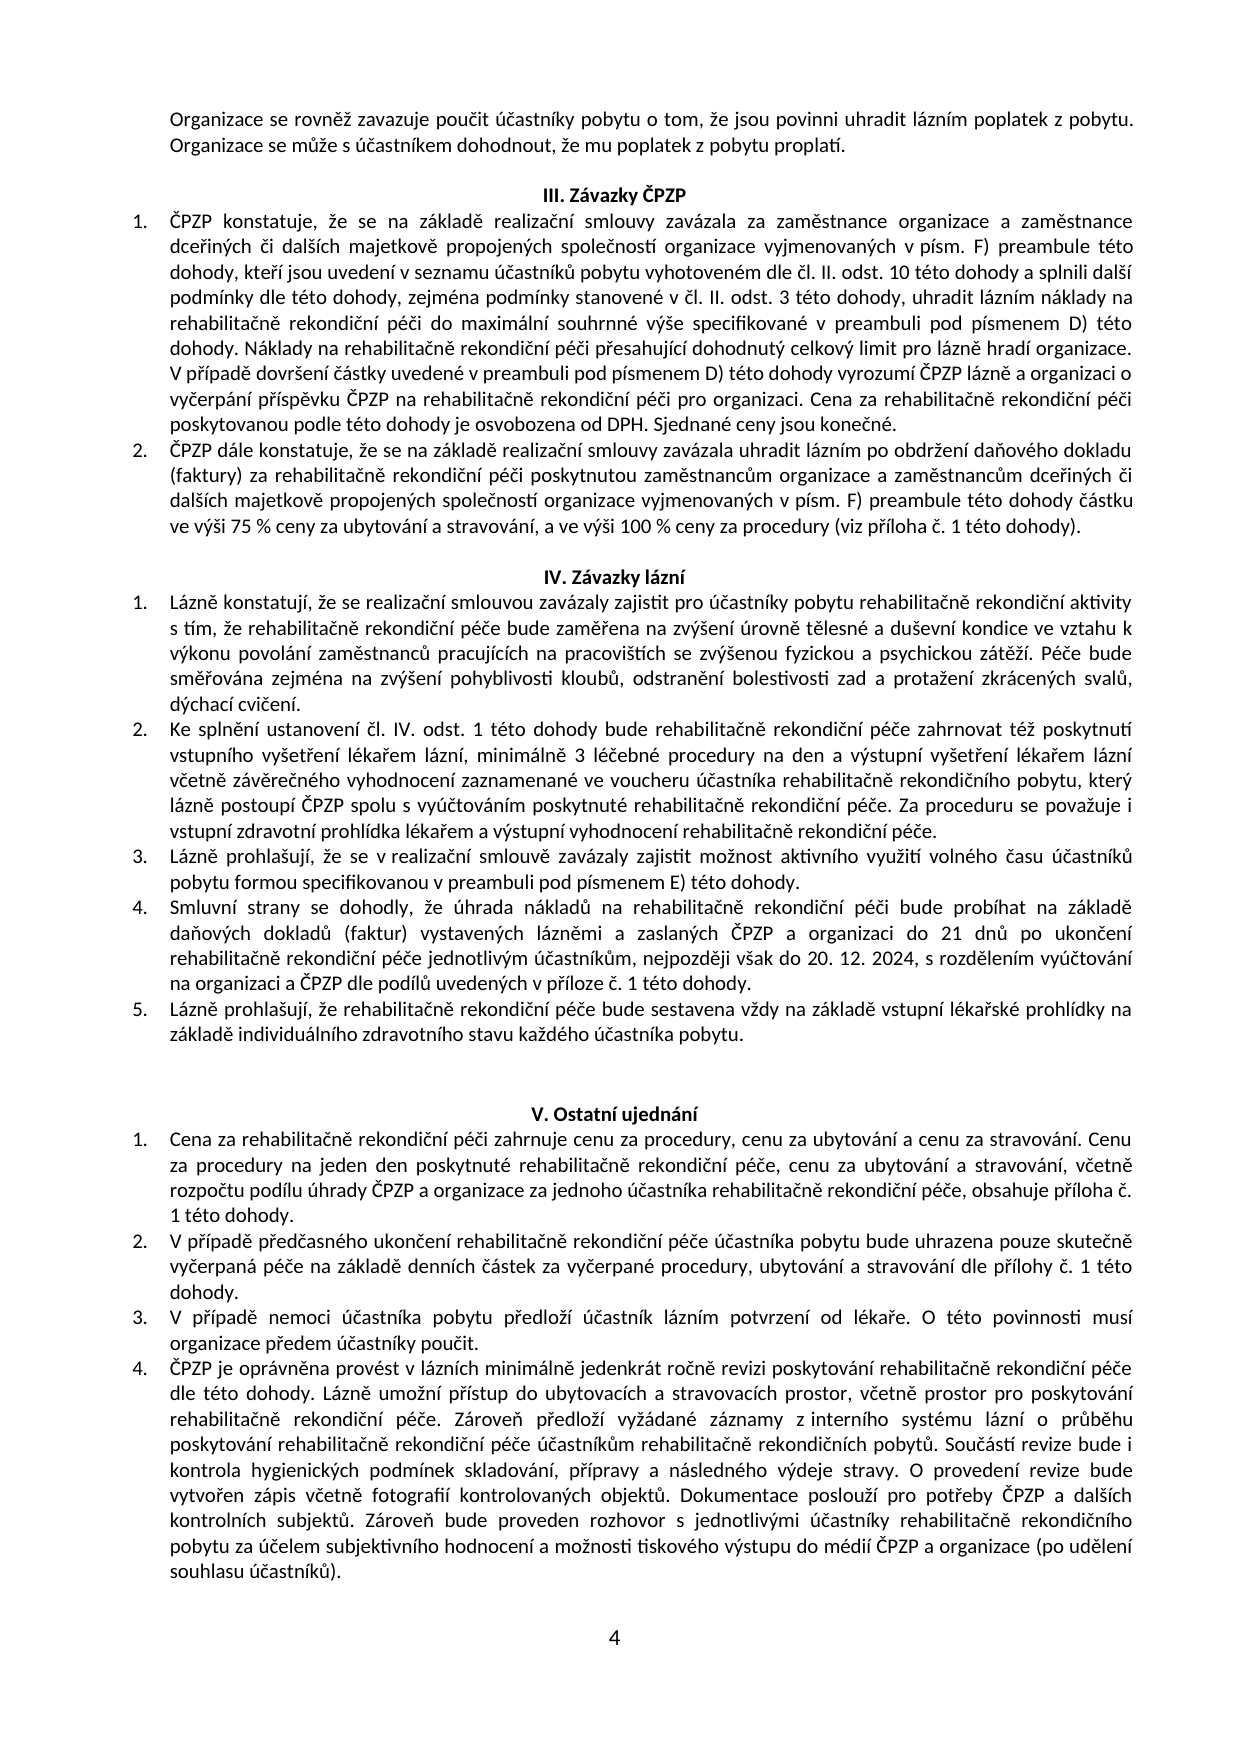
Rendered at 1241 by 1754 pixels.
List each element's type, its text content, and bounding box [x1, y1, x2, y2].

list Lázně prohlašují, že rehabilitačně rekondiční péče bude sestavena vždy na základě vstupní lékařské prohlídky na základě individuálního zdravotního stavu každého účastníka pobytu. [132, 996, 1134, 1047]
list Lázně konstatují, že se realizační smlouvou zavázaly zajistit pro účastníky pobytu rehabilitačně rekondiční aktivity s tím, že rehabilitačně rekondiční péče bude zaměřena na zvýšení úrovně tělesné a duševní kondice ve vztahu k výkonu povolání zaměstnanců pracujících na pracovištích se zvýšenou fyzickou a psychickou zátěží. Péče bude směřována zejména na zvýšení pohyblivosti kloubů, odstranění bolestivosti zad a protažení zkrácených svalů, dýchací cvičení. [132, 589, 1134, 716]
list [132, 106, 1134, 157]
list ČPZP je oprávněna provést v lázních minimálně jedenkrát ročně revizi poskytování rehabilitačně rekondiční péče dle této dohody. Lázně umožní přístup do ubytovacích a stravovacích prostor, včetně prostor pro poskytování rehabilitačně rekondiční péče. Zároveň předloží vyžádané záznamy z interního systému lázní o průběhu poskytování rehabilitačně rekondiční péče účastníkům rehabilitačně rekondičních pobytů. Součástí revize bude i kontrola hygienických podmínek skladování, přípravy a následného výdeje stravy. O provedení revize bude vytvořen zápis včetně fotografií kontrolovaných objektů. Dokumentace poslouží pro potřeby ČPZP a dalších kontrolních subjektů. Zároveň bude proveden rozhovor s jednotlivými účastníky rehabilitačně rekondičního pobytu za účelem subjektivního hodnocení a možnosti tiskového výstupu do médií ČPZP a organizace (po udělení souhlasu účastníků). [132, 1355, 1134, 1584]
list V případě předčasného ukončení rehabilitačně rekondiční péče účastníka pobytu bude uhrazena pouze skutečně vyčerpaná péče na základě denních částek za vyčerpané procedury, ubytování a stravování dle přílohy č. 1 této dohody. [132, 1228, 1134, 1304]
list V případě nemoci účastníka pobytu předloží účastník lázním potvrzení od lékaře. O této povinnosti musí organizace předem účastníky poučit. [132, 1304, 1134, 1355]
text V. Ostatní ujednání [94, 1101, 1134, 1126]
text III. Závazky ČPZP [94, 183, 1134, 208]
list ČPZP konstatuje, že se na základě realizační smlouvy zavázala za zaměstnance organizace a zaměstnance dceřiných či dalších majetkově propojených společností organizace vyjmenovaných v písm. F) preambule této dohody, kteří jsou uvedení v seznamu účastníků pobytu vyhotoveném dle čl. II. odst. 10 této dohody a splnili další podmínky dle této dohody, zejména podmínky stanovené v čl. II. odst. 3 této dohody, uhradit lázním náklady na rehabilitačně rekondiční péči do maximální souhrnné výše specifikované v preambuli pod písmenem D) této dohody. Náklady na rehabilitačně rekondiční péči přesahující dohodnutý celkový limit pro lázně hradí organizace. V případě dovršení částky uvedené v preambuli pod písmenem D) této dohody vyrozumí ČPZP lázně a organizaci o vyčerpání příspěvku ČPZP na rehabilitačně rekondiční péči pro organizaci. Cena za rehabilitačně rekondiční péči poskytovanou podle této dohody je osvobozena od DPH. Sjednané ceny jsou konečné. [132, 208, 1134, 437]
list ČPZP dále konstatuje, že se na základě realizační smlouvy zavázala uhradit lázním po obdržení daňového dokladu (faktury) za rehabilitačně rekondiční péči poskytnutou zaměstnancům organizace a zaměstnancům dceřiných či dalších majetkově propojených společností organizace vyjmenovaných v písm. F) preambule této dohody částku ve výši 75 % ceny za ubytování a stravování, a ve výši 100 % ceny za procedury (viz příloha č. 1 této dohody). [132, 437, 1134, 538]
list Smluvní strany se dohodly, že úhrada nákladů na rehabilitačně rekondiční péči bude probíhat na základě daňových dokladů (faktur) vystavených lázněmi a zaslaných ČPZP a organizaci do 21 dnů po ukončení rehabilitačně rekondiční péče jednotlivým účastníkům, nejpozději však do 20. 12. 2024, s rozdělením vyúčtování na organizaci a ČPZP dle podílů uvedených v příloze č. 1 této dohody. [132, 894, 1134, 996]
list Ke splnění ustanovení čl. IV. odst. 1 této dohody bude rehabilitačně rekondiční péče zahrnovat též poskytnutí vstupního vyšetření lékařem lázní, minimálně 3 léčebné procedury na den a výstupní vyšetření lékařem lázní včetně závěrečného vyhodnocení zaznamenané ve voucheru účastníka rehabilitačně rekondičního pobytu, který lázně postoupí ČPZP spolu s vyúčtováním poskytnuté rehabilitačně rekondiční péče. Za proceduru se považuje i vstupní zdravotní prohlídka lékařem a výstupní vyhodnocení rehabilitačně rekondiční péče. [132, 716, 1134, 843]
list Cena za rehabilitačně rekondiční péči zahrnuje cenu za procedury, cenu za ubytování a cenu za stravování. Cenu za procedury na jeden den poskytnuté rehabilitačně rekondiční péče, cenu za ubytování a stravování, včetně rozpočtu podílu úhrady ČPZP a organizace za jednoho účastníka rehabilitačně rekondiční péče, obsahuje příloha č. 1 této dohody. [132, 1126, 1134, 1228]
text IV. Závazky lázní [94, 564, 1134, 589]
list Lázně prohlašují, že se v realizační smlouvě zavázaly zajistit možnost aktivního využití volného času účastníků pobytu formou specifikovanou v preambuli pod písmenem E) této dohody. [132, 843, 1134, 894]
